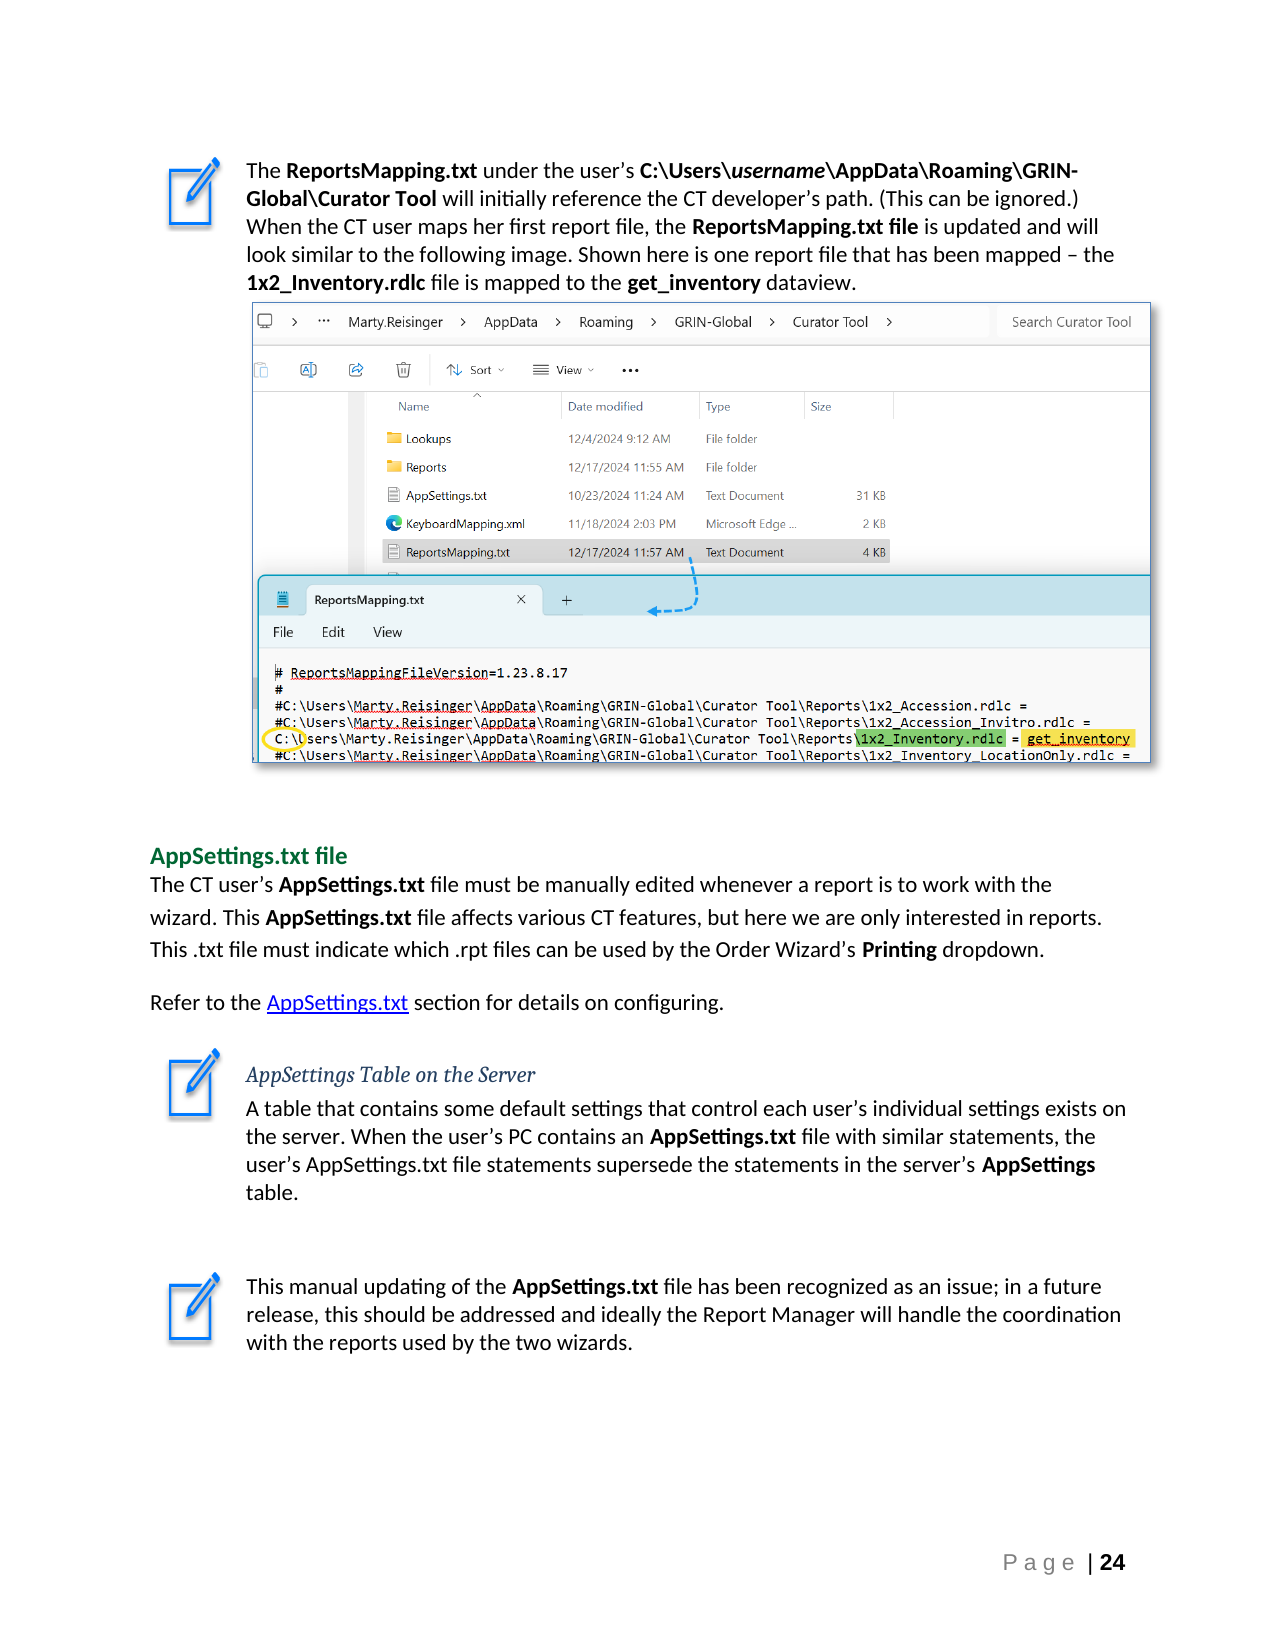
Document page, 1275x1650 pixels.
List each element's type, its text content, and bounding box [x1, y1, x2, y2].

text Refer to the AppSettings.txt section for details on configuring. [150, 988, 1125, 1016]
subtitle AppSettings.txt file [150, 840, 1125, 871]
picture [161, 156, 224, 232]
table_header AppSettings Table on the Server A table that contains some default settings that control each user’s individual settings exists on the server. When the user’s PC contains an AppSettings.txt file with similar statements, the user’s AppSettings.txt file statements supersede the statements in the server’s AppSettings table. [234, 1041, 1155, 1213]
table_header [150, 150, 235, 787]
table_header This manual updating of the AppSettings.txt file has been recognized as an issue; in a future release, this should be addressed and ideally the Report Manager will handle the coordination with the reports used by the two wizards. [235, 1266, 1155, 1362]
table_header [150, 1041, 234, 1213]
picture [260, 577, 1150, 762]
picture [161, 1272, 224, 1348]
table_header [150, 1266, 235, 1362]
text The CT user’s AppSettings.txt file must be manually edited whenever a report is to work with the wizard. This AppSettings.txt file affects various CT features, but here we are only interested in reports. This .txt file must indicate which .rpt files can be used by the Order Wizard’s Printing dropdown. [150, 871, 1125, 963]
table_header The ReportsMapping.txt under the user’s C:\Users\username\AppData\Roaming\GRIN-Global\Curator Tool will initially reference the CT developer’s path. (This can be ignored.) When the CT user maps her first report file, the ReportsMapping.txt file is updated and will look similar to the following image. Shown here is one report file that has been mapped – the 1x2_Inventory.rdlc file is mapped to the get_inventory dataview. [235, 150, 1155, 787]
picture [253, 303, 1150, 762]
picture [161, 1047, 224, 1123]
